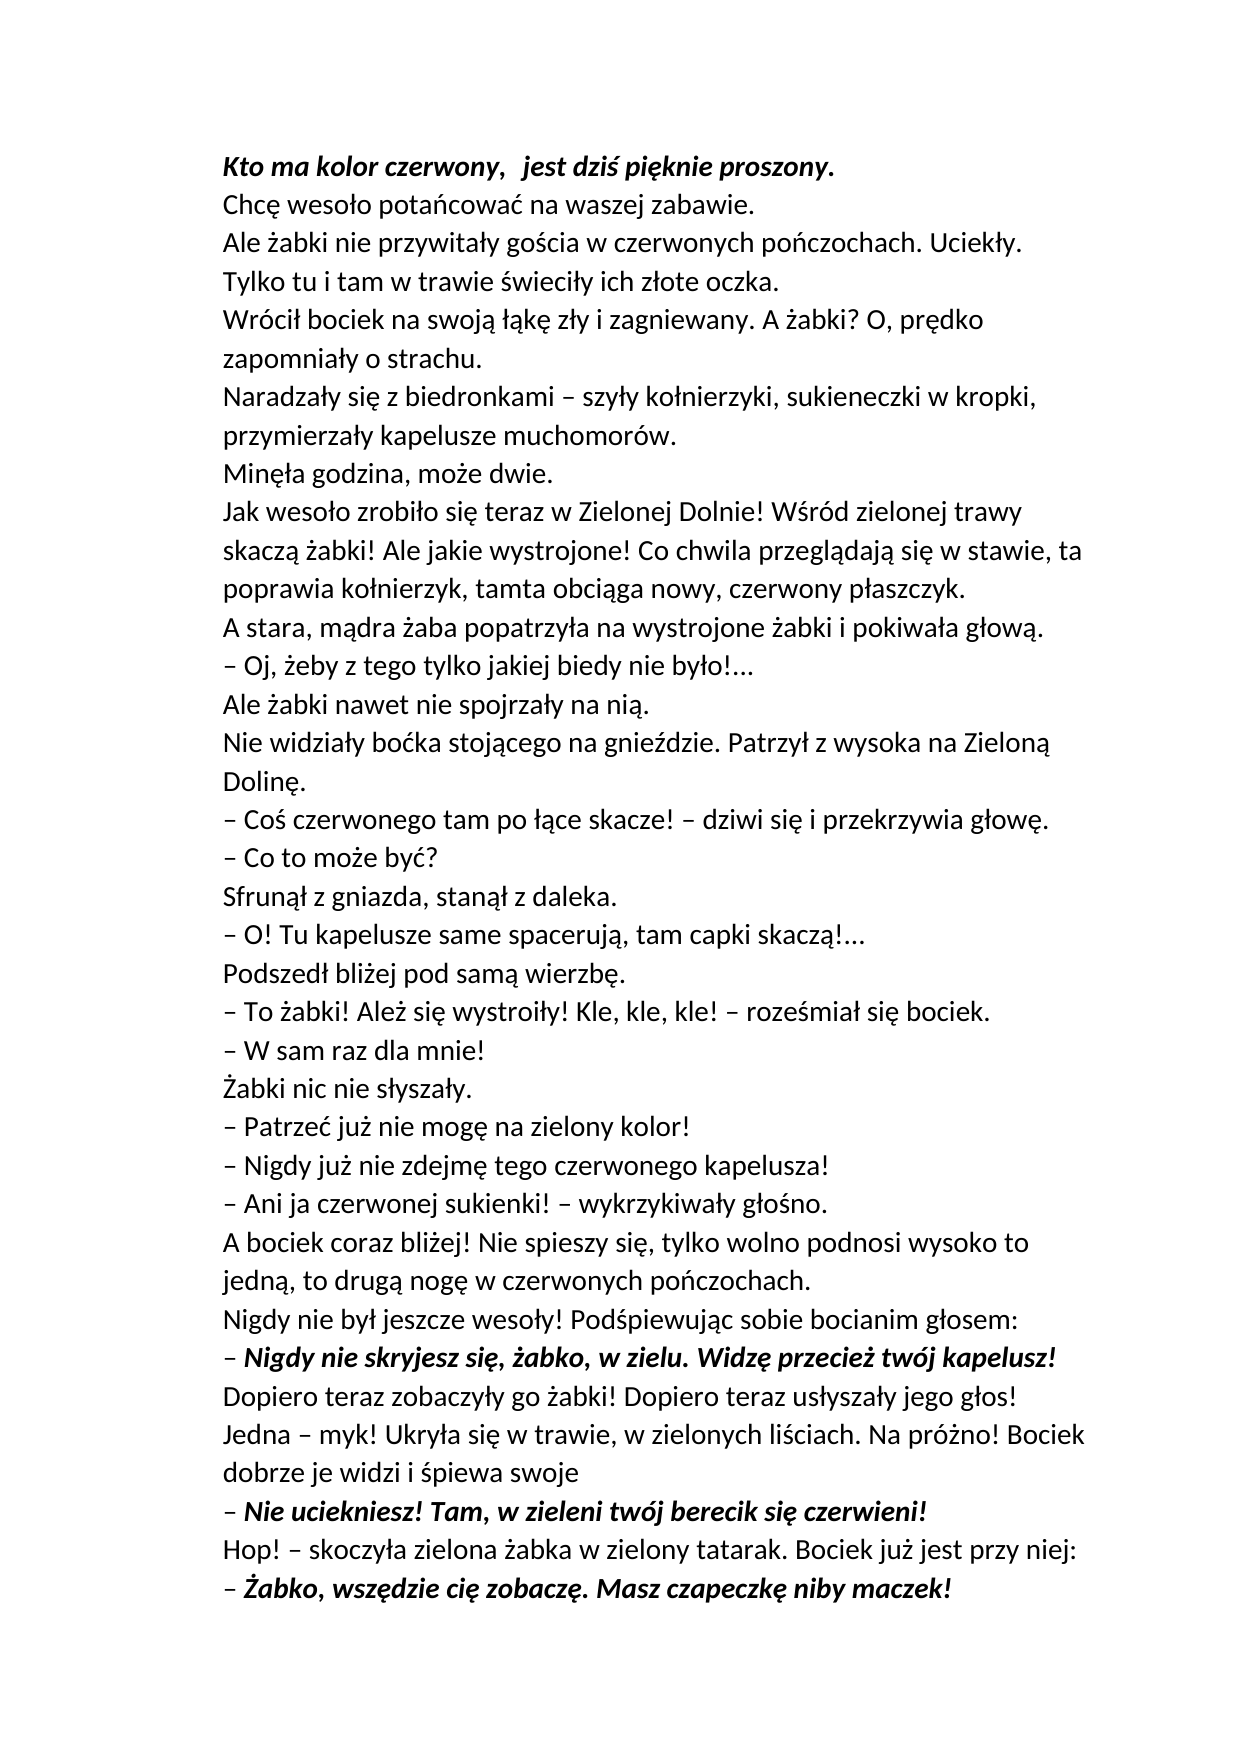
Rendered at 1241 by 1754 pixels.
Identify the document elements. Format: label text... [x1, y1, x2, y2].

list Hop! – skoczyła zielona żabka w zielony tatarak. Bociek już jest przy niej: [223, 1531, 1093, 1567]
list – Nigdy już nie zdejmę tego czerwonego kapelusza! [223, 1147, 1093, 1183]
list A bociek coraz bliżej! Nie spieszy się, tylko wolno podnosi wysoko to jedną, to drugą nogę w czerwonych pończochach. [223, 1224, 1093, 1298]
list Nigdy nie był jeszcze wesoły! Podśpiewując sobie bocianim głosem: [223, 1301, 1093, 1336]
list Minęła godzina, może dwie. [223, 455, 1093, 491]
list – To żabki! Ależ się wystroiły! Kle, kle, kle! – roześmiał się bociek. [223, 993, 1093, 1029]
list – Patrzeć już nie mogę na zielony kolor! [223, 1108, 1093, 1144]
list A stara, mądra żaba popatrzyła na wystrojone żabki i pokiwała głową. [223, 609, 1093, 644]
list Kto ma kolor czerwony, jest dziś pięknie proszony. [223, 148, 1093, 183]
list – Ani ja czerwonej sukienki! – wykrzykiwały głośno. [223, 1185, 1093, 1221]
list – Oj, żeby z tego tylko jakiej biedy nie było!... [223, 647, 1093, 683]
list – Co to może być? [223, 839, 1093, 875]
list – W sam raz dla mnie! [223, 1032, 1093, 1067]
list Nie widziały boćka stojącego na gnieździe. Patrzył z wysoka na Zieloną Dolinę. [223, 724, 1093, 798]
list – Żabko, wszędzie cię zobaczę. Masz czapeczkę niby maczek! [223, 1570, 1093, 1605]
list Ale żabki nie przywitały gościa w czerwonych pończochach. Uciekły. Tylko tu i tam w trawie świeciły ich złote oczka. [223, 224, 1093, 298]
list Naradzały się z biedronkami – szyły kołnierzyki, sukieneczki w kropki, przymierzały kapelusze muchomorów. [223, 378, 1093, 452]
list Podszedł bliżej pod samą wierzbę. [223, 955, 1093, 990]
list Wrócił bociek na swoją łąkę zły i zagniewany. A żabki? O, prędko zapomniały o strachu. [223, 301, 1093, 375]
list Dopiero teraz zobaczyły go żabki! Dopiero teraz usłyszały jego głos! [223, 1378, 1093, 1413]
list Jedna – myk! Ukryła się w trawie, w zielonych liściach. Na próżno! Bociek dobrze je widzi i śpiewa swoje [223, 1416, 1093, 1490]
list Ale żabki nawet nie spojrzały na nią. [223, 686, 1093, 721]
list Żabki nic nie słyszały. [223, 1070, 1093, 1106]
list – Nie uciekniesz! Tam, w zieleni twój berecik się czerwieni! [223, 1493, 1093, 1528]
list Sfrunął z gniazda, stanął z daleka. [223, 878, 1093, 913]
list – Nigdy nie skryjesz się, żabko, w zielu. Widzę przecież twój kapelusz! [223, 1339, 1093, 1375]
list Chcę wesoło potańcować na waszej zabawie. [223, 186, 1093, 222]
list – Coś czerwonego tam po łące skacze! – dziwi się i przekrzywia głowę. [223, 801, 1093, 837]
list – O! Tu kapelusze same spacerują, tam capki skaczą!... [223, 916, 1093, 952]
list Jak wesoło zrobiło się teraz w Zielonej Dolnie! Wśród zielonej trawy skaczą żabki! Ale jakie wystrojone! Co chwila przeglądają się w stawie, ta poprawia kołnierzyk, tamta obciąga nowy, czerwony płaszczyk. [223, 493, 1093, 606]
